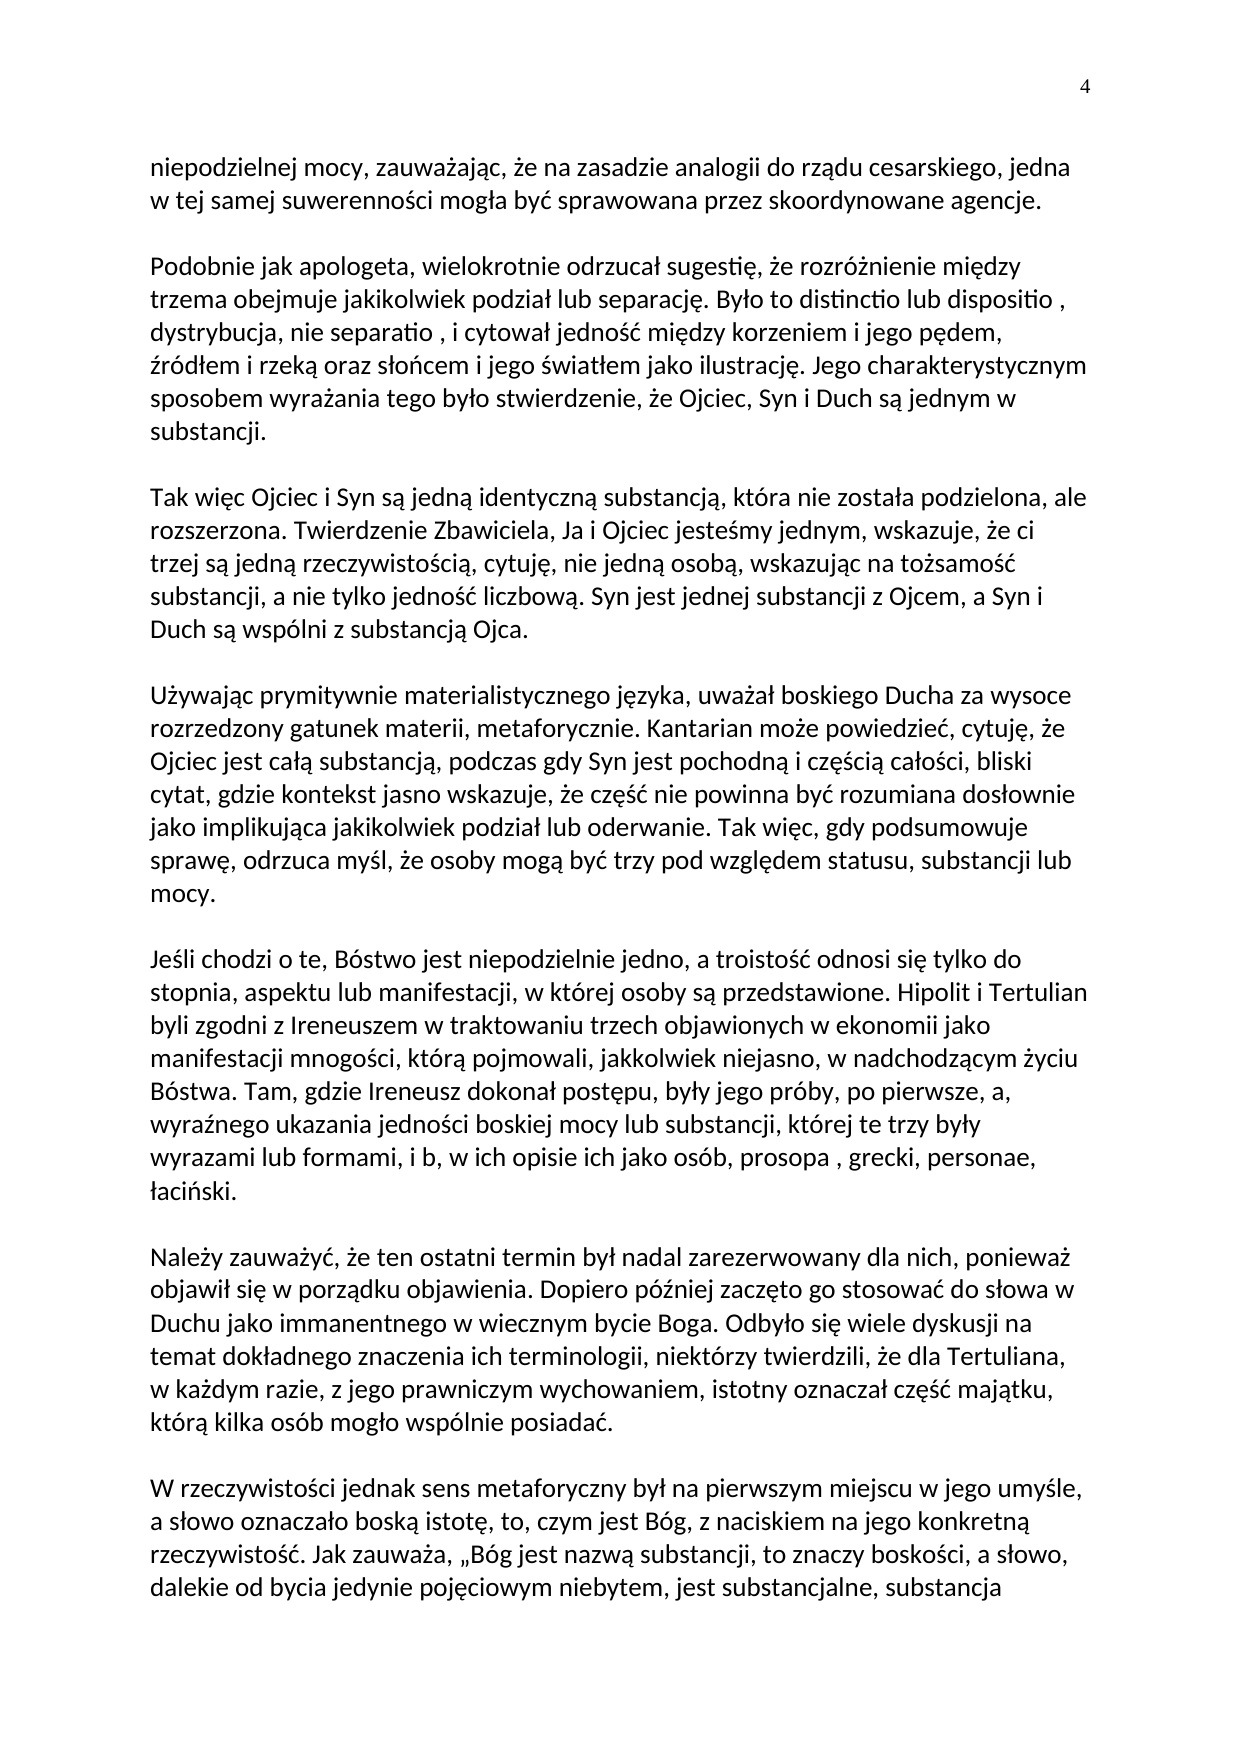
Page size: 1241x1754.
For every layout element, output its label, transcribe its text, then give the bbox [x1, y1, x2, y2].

text Podobnie jak apologeta, wielokrotnie odrzucał sugestię, że rozróżnienie między trzema obejmuje jakikolwiek podział lub separację. Było to distinctio lub dispositio , dystrybucja, nie separatio , i cytował jedność między korzeniem i jego pędem, źródłem i rzeką oraz słońcem i jego światłem jako ilustrację. Jego charakterystycznym sposobem wyrażania tego było stwierdzenie, że Ojciec, Syn i Duch są jednym w substancji. [150, 249, 1090, 447]
text Należy zauważyć, że ten ostatni termin był nadal zarezerwowany dla nich, ponieważ objawił się w porządku objawienia. Dopiero później zaczęto go stosować do słowa w Duchu jako immanentnego w wiecznym bycie Boga. Odbyło się wiele dyskusji na temat dokładnego znaczenia ich terminologii, niektórzy twierdzili, że dla Tertuliana, w każdym razie, z jego prawniczym wychowaniem, istotny oznaczał część majątku, którą kilka osób mogło wspólnie posiadać. [150, 1240, 1090, 1438]
text Tak więc Ojciec i Syn są jedną identyczną substancją, która nie została podzielona, ale rozszerzona. Twierdzenie Zbawiciela, Ja i Ojciec jesteśmy jednym, wskazuje, że ci trzej są jedną rzeczywistością, cytuję, nie jedną osobą, wskazując na tożsamość substancji, a nie tylko jedność liczbową. Syn jest jednej substancji z Ojcem, a Syn i Duch są wspólni z substancją Ojca. [150, 480, 1090, 645]
text Jeśli chodzi o te, Bóstwo jest niepodzielnie jedno, a troistość odnosi się tylko do stopnia, aspektu lub manifestacji, w której osoby są przedstawione. Hipolit i Tertulian byli zgodni z Ireneuszem w traktowaniu trzech objawionych w ekonomii jako manifestacji mnogości, którą pojmowali, jakkolwiek niejasno, w nadchodzącym życiu Bóstwa. Tam, gdzie Ireneusz dokonał postępu, były jego próby, po pierwsze, a, wyraźnego ukazania jedności boskiej mocy lub substancji, której te trzy były wyrazami lub formami, i b, w ich opisie ich jako osób, prosopa , grecki, personae, łaciński. [150, 942, 1090, 1207]
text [150, 1471, 1090, 1603]
text Używając prymitywnie materialistycznego języka, uważał boskiego Ducha za wysoce rozrzedzony gatunek materii, metaforycznie. Kantarian może powiedzieć, cytuję, że Ojciec jest całą substancją, podczas gdy Syn jest pochodną i częścią całości, bliski cytat, gdzie kontekst jasno wskazuje, że część nie powinna być rozumiana dosłownie jako implikująca jakikolwiek podział lub oderwanie. Tak więc, gdy podsumowuje sprawę, odrzuca myśl, że osoby mogą być trzy pod względem statusu, substancji lub mocy. [150, 678, 1090, 909]
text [150, 150, 1090, 216]
